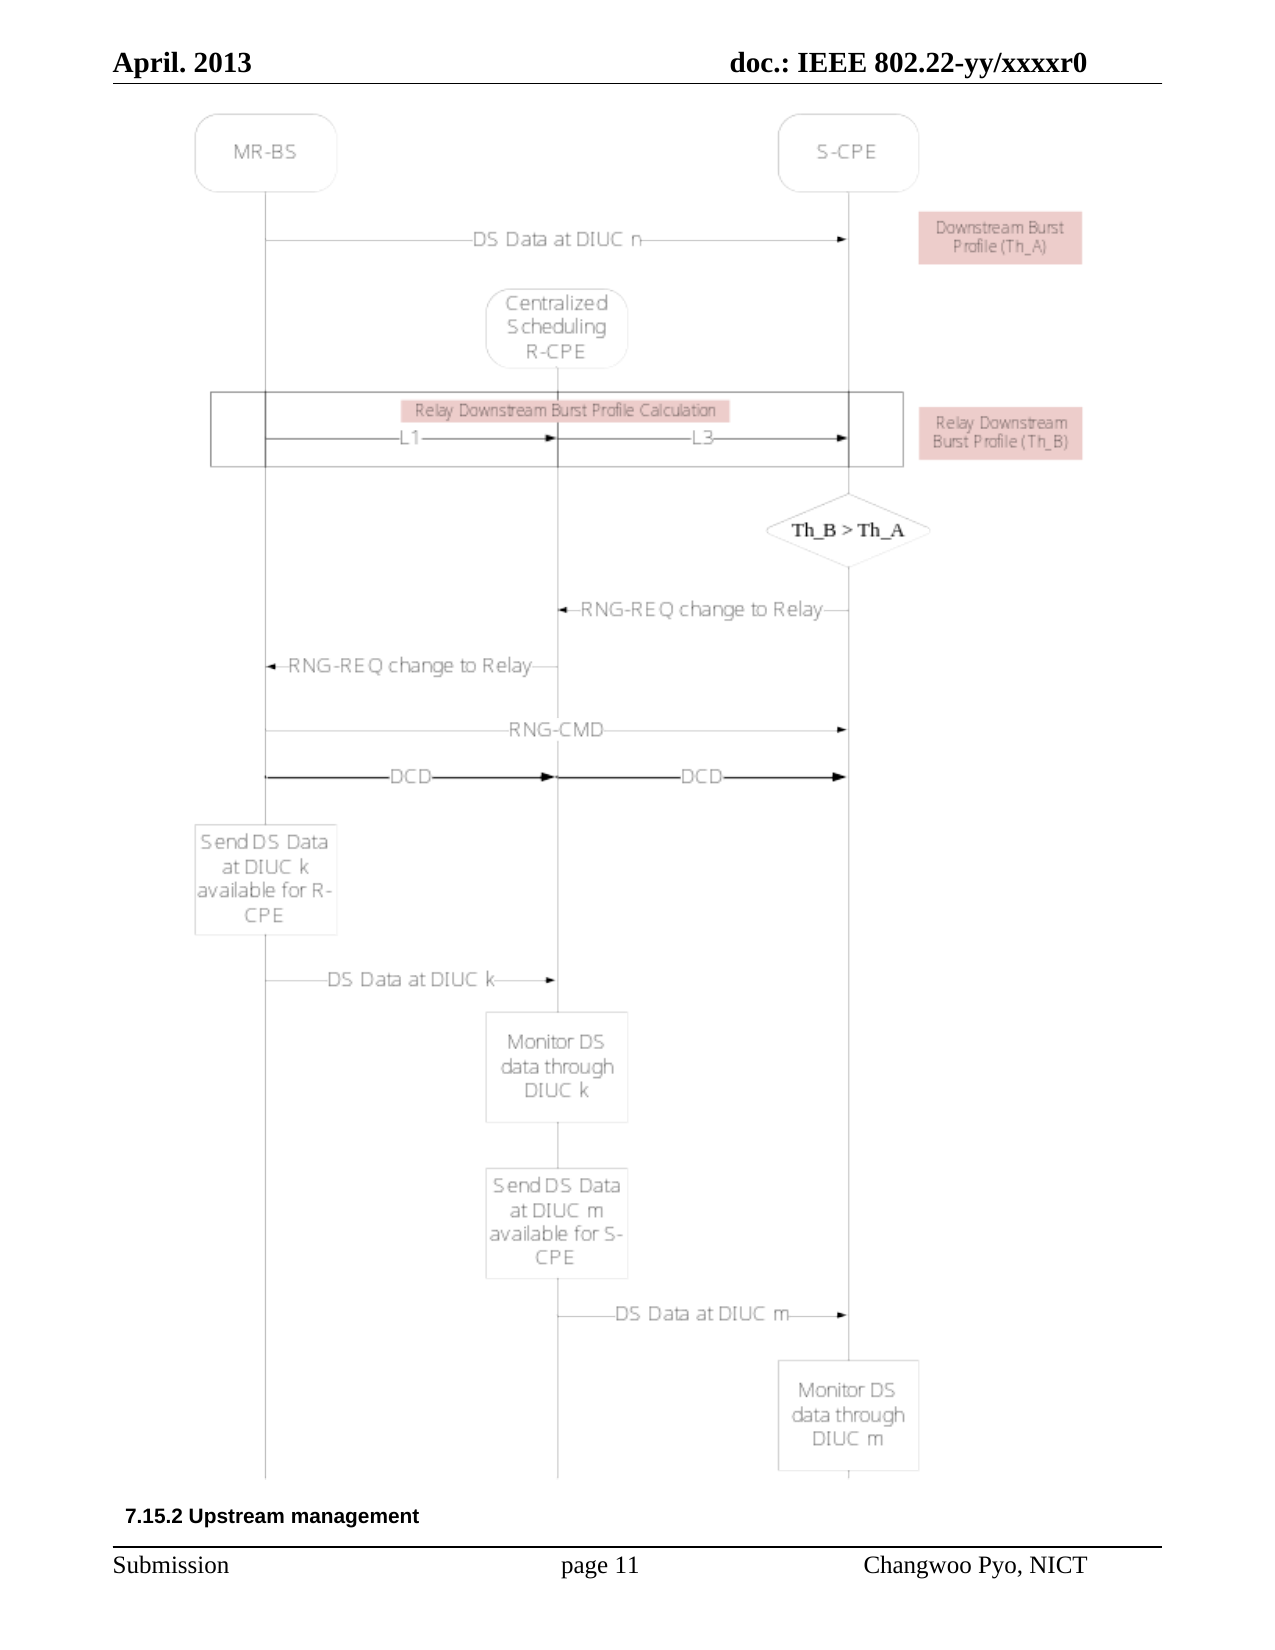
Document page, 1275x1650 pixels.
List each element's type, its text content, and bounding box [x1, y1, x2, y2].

text 7.15.2 Upstream management [125, 1504, 558, 1528]
